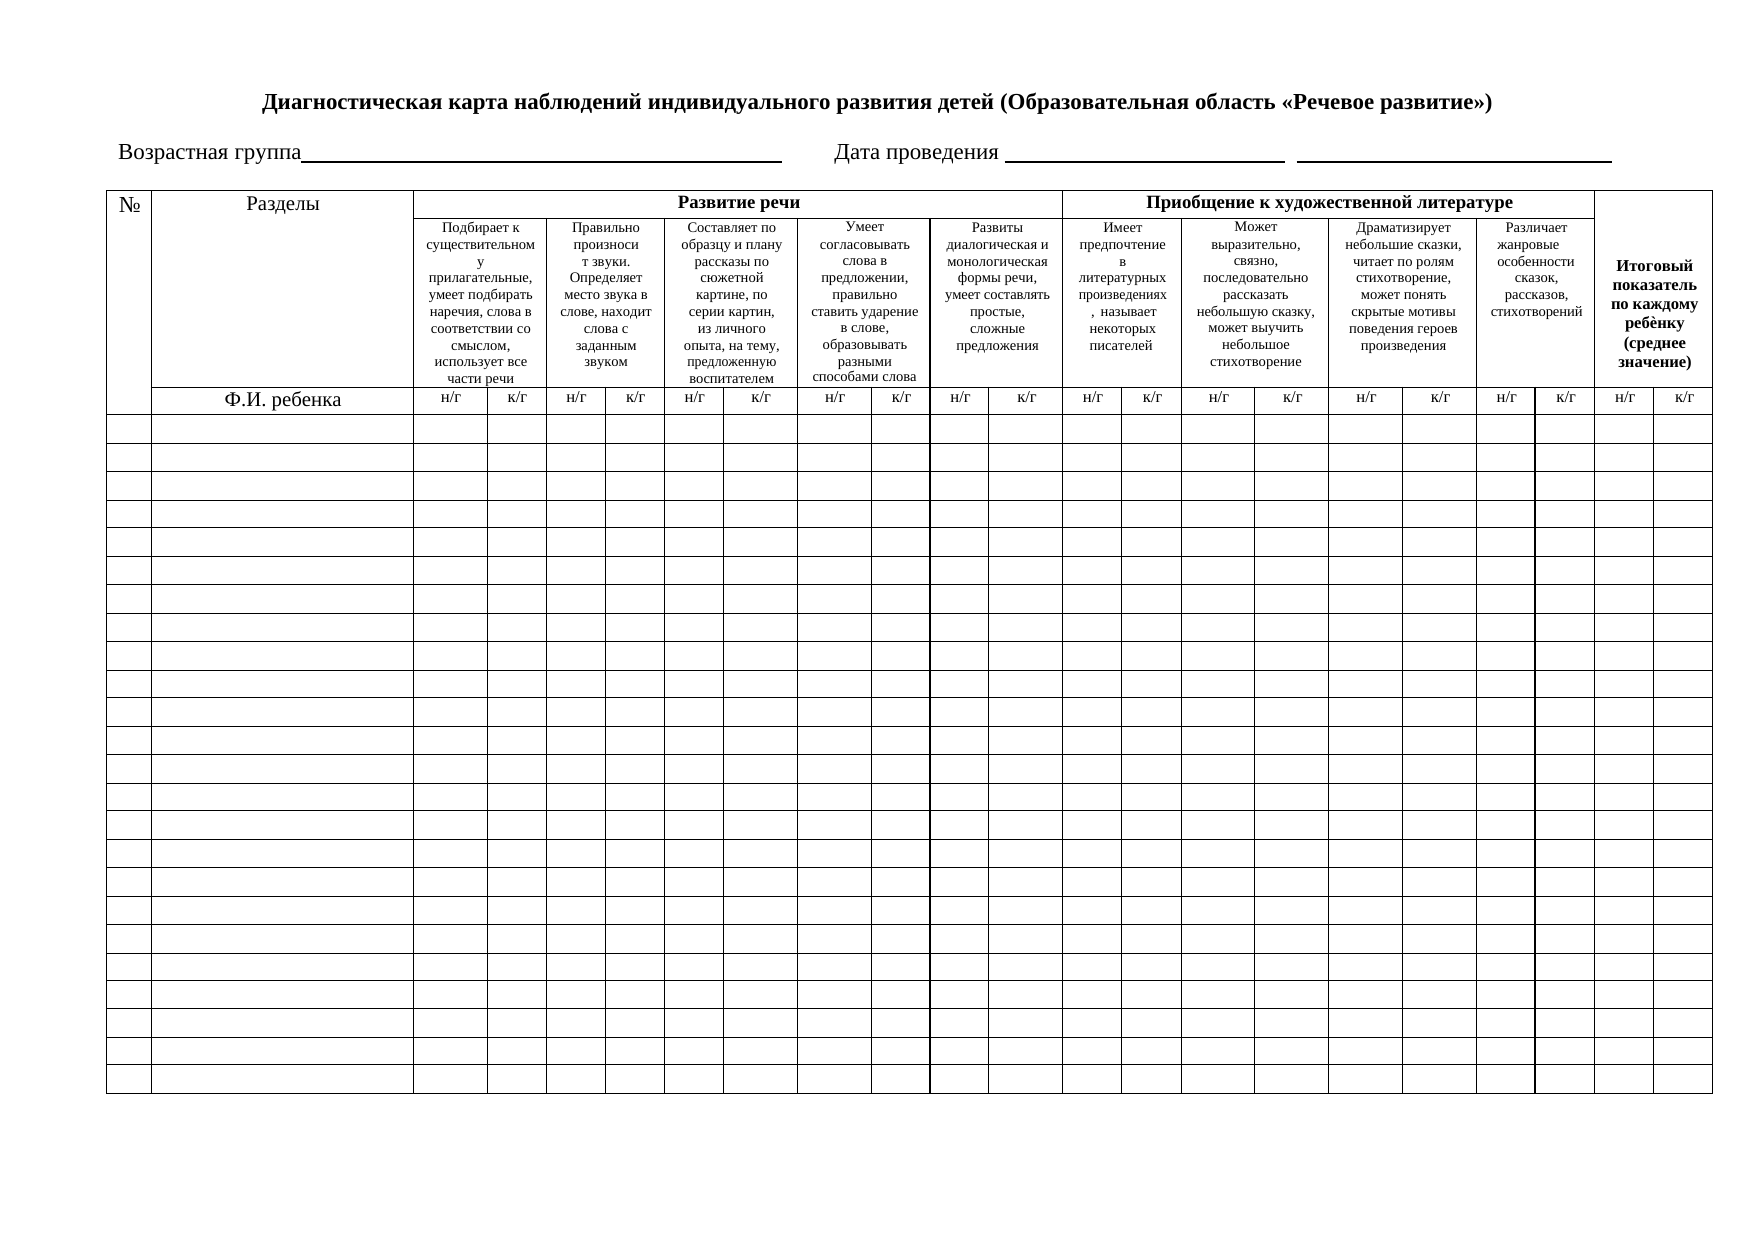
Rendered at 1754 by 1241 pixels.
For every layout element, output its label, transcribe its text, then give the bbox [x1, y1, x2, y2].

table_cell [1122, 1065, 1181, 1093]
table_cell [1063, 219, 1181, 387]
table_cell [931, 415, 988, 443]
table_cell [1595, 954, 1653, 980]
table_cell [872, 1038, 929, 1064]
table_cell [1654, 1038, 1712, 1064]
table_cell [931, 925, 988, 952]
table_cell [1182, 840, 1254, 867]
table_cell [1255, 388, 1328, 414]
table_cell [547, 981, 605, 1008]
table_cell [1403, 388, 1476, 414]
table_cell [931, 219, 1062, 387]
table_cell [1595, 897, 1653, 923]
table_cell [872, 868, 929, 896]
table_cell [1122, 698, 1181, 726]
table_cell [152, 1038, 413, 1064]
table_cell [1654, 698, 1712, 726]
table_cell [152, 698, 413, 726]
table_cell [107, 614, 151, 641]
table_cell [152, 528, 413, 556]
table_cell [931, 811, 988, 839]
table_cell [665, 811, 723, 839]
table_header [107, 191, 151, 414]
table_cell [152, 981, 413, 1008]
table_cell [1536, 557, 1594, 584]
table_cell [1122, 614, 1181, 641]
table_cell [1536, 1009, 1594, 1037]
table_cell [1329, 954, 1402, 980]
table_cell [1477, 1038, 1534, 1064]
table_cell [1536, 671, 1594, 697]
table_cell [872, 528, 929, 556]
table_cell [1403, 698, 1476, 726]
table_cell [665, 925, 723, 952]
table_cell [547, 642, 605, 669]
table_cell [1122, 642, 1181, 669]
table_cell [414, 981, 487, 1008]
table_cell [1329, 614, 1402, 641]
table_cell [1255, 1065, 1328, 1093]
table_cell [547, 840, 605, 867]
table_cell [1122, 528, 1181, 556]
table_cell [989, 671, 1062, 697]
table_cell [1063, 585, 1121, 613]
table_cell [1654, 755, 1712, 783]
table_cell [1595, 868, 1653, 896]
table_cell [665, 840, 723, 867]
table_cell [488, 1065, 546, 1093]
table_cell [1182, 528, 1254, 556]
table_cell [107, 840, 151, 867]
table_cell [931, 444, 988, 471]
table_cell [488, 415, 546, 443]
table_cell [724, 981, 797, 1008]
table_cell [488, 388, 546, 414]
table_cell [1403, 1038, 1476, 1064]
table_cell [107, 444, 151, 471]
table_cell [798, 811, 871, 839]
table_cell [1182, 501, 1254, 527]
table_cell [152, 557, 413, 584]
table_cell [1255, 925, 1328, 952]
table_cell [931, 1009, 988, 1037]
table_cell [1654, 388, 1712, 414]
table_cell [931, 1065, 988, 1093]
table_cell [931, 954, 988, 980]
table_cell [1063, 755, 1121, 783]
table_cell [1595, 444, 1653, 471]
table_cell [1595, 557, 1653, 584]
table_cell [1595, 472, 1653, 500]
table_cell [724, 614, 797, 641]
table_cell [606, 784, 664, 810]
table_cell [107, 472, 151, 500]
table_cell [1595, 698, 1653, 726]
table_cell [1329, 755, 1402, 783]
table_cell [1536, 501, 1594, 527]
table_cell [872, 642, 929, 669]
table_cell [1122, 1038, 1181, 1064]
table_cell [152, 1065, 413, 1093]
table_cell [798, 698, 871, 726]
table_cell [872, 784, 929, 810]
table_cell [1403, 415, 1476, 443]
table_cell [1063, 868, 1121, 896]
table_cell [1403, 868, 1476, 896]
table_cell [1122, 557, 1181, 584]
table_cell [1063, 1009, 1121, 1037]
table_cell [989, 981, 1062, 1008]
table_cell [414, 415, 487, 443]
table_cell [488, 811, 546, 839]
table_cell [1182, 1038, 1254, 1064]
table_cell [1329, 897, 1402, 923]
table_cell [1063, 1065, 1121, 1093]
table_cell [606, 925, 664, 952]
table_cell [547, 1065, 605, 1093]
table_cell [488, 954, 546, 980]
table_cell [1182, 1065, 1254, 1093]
text Возрастная группа Дата проведения [118, 138, 1739, 165]
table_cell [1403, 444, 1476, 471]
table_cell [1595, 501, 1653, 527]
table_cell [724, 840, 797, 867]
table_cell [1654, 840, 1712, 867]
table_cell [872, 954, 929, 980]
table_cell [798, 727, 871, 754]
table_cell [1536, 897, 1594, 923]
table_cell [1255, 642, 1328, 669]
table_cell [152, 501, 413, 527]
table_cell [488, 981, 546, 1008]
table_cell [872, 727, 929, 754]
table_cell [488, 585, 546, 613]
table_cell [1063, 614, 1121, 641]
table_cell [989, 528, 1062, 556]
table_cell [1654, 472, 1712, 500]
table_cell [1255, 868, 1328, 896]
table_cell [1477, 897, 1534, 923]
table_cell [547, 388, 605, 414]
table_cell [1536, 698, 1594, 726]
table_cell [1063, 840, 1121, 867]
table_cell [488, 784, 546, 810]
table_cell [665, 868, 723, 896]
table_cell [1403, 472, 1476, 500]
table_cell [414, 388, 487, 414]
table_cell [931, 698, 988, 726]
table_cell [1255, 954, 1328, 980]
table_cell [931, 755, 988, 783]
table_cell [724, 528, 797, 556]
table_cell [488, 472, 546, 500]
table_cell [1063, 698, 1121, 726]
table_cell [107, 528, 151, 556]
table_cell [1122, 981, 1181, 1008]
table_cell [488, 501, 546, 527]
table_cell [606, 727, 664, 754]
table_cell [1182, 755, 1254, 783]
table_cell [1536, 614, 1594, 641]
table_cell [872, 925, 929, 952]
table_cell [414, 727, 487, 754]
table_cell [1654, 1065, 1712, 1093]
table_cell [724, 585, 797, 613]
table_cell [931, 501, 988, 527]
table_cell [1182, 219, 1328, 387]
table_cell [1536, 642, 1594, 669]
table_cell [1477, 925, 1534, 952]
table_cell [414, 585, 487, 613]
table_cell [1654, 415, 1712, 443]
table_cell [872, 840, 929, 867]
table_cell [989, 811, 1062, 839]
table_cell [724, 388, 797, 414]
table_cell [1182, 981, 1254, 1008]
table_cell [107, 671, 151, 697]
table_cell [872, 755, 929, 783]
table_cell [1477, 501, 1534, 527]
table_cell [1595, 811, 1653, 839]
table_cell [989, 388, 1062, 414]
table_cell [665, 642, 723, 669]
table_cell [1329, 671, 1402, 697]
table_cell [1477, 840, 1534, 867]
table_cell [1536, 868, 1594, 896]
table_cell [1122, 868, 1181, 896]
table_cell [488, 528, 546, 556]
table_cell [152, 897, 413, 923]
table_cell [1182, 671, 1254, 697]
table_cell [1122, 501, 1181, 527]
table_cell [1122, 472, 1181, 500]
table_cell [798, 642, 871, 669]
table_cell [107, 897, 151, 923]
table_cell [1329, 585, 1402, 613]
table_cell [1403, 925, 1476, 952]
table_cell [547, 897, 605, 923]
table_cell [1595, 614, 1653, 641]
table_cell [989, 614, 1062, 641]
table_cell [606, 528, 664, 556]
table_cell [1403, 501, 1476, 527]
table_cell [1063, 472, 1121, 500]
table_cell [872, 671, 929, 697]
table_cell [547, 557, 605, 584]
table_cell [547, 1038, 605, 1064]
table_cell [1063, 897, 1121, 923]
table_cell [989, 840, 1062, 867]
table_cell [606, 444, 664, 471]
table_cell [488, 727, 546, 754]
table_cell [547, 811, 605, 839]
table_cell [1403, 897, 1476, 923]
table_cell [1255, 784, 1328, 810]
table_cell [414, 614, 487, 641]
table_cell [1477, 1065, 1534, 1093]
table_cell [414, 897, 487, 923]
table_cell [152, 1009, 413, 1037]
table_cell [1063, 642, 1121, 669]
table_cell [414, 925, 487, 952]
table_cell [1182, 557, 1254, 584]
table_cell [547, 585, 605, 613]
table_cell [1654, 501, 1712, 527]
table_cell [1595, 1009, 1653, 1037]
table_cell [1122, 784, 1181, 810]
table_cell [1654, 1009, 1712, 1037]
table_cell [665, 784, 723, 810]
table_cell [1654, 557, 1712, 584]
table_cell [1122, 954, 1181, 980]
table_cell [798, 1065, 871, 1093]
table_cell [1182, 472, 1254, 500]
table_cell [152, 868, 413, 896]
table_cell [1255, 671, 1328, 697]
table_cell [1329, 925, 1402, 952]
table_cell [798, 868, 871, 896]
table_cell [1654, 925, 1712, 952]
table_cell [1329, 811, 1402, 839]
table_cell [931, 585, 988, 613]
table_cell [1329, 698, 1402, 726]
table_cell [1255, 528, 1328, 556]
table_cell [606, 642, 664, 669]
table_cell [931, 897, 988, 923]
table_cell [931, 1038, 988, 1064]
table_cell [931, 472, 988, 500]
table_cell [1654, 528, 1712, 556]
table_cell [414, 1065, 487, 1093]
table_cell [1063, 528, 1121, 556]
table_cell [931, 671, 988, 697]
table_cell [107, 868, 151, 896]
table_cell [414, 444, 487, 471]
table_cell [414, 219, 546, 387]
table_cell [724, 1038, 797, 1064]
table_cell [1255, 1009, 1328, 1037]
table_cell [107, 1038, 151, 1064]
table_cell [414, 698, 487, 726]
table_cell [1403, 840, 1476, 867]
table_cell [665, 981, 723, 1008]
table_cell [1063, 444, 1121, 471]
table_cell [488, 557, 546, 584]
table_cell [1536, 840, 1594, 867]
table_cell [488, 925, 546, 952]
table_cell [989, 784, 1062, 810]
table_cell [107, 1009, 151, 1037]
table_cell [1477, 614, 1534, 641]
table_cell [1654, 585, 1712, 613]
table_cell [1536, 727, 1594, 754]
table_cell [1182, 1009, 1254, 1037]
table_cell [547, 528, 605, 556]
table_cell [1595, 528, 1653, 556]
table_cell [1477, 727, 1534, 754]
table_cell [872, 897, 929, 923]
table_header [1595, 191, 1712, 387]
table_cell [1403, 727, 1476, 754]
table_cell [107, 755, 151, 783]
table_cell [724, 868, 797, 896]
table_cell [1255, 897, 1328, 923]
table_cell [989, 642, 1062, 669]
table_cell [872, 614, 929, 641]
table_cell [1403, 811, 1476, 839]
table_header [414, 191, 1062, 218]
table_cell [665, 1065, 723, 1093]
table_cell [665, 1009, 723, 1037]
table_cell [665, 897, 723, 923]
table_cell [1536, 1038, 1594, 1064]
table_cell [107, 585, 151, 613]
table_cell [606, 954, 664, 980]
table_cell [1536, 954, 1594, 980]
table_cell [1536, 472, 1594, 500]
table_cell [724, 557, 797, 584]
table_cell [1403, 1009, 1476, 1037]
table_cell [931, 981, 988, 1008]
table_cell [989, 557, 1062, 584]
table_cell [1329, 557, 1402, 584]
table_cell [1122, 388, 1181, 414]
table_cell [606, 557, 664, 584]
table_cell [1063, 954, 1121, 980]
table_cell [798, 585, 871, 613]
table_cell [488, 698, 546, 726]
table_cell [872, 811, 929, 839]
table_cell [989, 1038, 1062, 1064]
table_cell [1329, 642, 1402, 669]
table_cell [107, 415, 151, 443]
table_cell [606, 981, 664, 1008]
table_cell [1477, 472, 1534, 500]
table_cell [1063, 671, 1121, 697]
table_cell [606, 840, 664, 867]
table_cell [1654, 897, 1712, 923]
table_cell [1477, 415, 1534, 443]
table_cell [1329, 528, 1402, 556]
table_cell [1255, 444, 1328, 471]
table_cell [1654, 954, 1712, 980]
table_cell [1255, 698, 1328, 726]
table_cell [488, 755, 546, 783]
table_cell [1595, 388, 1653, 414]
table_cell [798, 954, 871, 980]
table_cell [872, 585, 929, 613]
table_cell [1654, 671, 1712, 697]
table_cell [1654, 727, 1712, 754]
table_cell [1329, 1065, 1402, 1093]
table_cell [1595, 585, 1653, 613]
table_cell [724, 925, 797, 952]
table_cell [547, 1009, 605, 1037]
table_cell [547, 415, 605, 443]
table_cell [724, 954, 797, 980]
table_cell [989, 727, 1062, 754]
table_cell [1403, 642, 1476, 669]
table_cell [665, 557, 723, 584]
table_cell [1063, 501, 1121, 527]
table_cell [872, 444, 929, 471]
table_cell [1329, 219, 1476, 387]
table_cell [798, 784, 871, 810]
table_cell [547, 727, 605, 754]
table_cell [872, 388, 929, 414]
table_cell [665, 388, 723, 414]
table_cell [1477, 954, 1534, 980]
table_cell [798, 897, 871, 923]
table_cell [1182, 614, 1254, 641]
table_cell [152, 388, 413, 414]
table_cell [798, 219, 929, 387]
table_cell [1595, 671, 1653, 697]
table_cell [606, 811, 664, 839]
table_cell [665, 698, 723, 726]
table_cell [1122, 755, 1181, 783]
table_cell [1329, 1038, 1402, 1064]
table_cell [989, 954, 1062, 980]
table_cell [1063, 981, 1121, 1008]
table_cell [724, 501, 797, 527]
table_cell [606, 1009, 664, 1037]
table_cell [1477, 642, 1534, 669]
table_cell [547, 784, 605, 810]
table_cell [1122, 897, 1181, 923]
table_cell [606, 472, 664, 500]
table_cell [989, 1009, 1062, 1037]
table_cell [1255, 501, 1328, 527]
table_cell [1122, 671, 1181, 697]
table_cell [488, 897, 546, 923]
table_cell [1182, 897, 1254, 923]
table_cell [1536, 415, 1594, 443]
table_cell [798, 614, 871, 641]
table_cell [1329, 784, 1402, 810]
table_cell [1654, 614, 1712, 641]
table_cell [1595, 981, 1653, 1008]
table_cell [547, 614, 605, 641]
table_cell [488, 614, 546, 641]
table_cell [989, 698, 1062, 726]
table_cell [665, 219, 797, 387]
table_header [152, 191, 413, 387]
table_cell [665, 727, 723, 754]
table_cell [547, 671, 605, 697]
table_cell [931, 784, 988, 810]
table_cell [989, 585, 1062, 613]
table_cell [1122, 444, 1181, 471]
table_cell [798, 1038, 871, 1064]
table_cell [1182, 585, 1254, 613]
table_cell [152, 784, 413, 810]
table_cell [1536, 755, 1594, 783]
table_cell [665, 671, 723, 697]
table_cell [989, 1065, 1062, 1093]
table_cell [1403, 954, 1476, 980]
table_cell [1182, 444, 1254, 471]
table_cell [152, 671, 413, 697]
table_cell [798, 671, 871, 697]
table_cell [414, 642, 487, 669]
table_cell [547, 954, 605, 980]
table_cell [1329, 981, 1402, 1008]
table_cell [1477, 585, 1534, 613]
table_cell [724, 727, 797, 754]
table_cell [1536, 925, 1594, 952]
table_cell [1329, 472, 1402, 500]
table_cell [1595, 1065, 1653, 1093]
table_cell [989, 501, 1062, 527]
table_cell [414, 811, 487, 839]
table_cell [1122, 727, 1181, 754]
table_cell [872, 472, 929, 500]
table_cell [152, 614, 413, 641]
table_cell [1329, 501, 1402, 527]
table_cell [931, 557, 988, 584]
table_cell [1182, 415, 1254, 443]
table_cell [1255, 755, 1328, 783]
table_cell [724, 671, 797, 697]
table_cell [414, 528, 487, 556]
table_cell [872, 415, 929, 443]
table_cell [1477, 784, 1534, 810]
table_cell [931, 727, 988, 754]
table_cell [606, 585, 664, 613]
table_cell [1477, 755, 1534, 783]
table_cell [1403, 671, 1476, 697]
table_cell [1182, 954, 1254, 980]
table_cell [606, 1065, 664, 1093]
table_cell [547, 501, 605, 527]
text Диагностическая карта наблюдений индивидуального развития детей (Образовательная область «Речевое развитие») [127, 88, 1627, 114]
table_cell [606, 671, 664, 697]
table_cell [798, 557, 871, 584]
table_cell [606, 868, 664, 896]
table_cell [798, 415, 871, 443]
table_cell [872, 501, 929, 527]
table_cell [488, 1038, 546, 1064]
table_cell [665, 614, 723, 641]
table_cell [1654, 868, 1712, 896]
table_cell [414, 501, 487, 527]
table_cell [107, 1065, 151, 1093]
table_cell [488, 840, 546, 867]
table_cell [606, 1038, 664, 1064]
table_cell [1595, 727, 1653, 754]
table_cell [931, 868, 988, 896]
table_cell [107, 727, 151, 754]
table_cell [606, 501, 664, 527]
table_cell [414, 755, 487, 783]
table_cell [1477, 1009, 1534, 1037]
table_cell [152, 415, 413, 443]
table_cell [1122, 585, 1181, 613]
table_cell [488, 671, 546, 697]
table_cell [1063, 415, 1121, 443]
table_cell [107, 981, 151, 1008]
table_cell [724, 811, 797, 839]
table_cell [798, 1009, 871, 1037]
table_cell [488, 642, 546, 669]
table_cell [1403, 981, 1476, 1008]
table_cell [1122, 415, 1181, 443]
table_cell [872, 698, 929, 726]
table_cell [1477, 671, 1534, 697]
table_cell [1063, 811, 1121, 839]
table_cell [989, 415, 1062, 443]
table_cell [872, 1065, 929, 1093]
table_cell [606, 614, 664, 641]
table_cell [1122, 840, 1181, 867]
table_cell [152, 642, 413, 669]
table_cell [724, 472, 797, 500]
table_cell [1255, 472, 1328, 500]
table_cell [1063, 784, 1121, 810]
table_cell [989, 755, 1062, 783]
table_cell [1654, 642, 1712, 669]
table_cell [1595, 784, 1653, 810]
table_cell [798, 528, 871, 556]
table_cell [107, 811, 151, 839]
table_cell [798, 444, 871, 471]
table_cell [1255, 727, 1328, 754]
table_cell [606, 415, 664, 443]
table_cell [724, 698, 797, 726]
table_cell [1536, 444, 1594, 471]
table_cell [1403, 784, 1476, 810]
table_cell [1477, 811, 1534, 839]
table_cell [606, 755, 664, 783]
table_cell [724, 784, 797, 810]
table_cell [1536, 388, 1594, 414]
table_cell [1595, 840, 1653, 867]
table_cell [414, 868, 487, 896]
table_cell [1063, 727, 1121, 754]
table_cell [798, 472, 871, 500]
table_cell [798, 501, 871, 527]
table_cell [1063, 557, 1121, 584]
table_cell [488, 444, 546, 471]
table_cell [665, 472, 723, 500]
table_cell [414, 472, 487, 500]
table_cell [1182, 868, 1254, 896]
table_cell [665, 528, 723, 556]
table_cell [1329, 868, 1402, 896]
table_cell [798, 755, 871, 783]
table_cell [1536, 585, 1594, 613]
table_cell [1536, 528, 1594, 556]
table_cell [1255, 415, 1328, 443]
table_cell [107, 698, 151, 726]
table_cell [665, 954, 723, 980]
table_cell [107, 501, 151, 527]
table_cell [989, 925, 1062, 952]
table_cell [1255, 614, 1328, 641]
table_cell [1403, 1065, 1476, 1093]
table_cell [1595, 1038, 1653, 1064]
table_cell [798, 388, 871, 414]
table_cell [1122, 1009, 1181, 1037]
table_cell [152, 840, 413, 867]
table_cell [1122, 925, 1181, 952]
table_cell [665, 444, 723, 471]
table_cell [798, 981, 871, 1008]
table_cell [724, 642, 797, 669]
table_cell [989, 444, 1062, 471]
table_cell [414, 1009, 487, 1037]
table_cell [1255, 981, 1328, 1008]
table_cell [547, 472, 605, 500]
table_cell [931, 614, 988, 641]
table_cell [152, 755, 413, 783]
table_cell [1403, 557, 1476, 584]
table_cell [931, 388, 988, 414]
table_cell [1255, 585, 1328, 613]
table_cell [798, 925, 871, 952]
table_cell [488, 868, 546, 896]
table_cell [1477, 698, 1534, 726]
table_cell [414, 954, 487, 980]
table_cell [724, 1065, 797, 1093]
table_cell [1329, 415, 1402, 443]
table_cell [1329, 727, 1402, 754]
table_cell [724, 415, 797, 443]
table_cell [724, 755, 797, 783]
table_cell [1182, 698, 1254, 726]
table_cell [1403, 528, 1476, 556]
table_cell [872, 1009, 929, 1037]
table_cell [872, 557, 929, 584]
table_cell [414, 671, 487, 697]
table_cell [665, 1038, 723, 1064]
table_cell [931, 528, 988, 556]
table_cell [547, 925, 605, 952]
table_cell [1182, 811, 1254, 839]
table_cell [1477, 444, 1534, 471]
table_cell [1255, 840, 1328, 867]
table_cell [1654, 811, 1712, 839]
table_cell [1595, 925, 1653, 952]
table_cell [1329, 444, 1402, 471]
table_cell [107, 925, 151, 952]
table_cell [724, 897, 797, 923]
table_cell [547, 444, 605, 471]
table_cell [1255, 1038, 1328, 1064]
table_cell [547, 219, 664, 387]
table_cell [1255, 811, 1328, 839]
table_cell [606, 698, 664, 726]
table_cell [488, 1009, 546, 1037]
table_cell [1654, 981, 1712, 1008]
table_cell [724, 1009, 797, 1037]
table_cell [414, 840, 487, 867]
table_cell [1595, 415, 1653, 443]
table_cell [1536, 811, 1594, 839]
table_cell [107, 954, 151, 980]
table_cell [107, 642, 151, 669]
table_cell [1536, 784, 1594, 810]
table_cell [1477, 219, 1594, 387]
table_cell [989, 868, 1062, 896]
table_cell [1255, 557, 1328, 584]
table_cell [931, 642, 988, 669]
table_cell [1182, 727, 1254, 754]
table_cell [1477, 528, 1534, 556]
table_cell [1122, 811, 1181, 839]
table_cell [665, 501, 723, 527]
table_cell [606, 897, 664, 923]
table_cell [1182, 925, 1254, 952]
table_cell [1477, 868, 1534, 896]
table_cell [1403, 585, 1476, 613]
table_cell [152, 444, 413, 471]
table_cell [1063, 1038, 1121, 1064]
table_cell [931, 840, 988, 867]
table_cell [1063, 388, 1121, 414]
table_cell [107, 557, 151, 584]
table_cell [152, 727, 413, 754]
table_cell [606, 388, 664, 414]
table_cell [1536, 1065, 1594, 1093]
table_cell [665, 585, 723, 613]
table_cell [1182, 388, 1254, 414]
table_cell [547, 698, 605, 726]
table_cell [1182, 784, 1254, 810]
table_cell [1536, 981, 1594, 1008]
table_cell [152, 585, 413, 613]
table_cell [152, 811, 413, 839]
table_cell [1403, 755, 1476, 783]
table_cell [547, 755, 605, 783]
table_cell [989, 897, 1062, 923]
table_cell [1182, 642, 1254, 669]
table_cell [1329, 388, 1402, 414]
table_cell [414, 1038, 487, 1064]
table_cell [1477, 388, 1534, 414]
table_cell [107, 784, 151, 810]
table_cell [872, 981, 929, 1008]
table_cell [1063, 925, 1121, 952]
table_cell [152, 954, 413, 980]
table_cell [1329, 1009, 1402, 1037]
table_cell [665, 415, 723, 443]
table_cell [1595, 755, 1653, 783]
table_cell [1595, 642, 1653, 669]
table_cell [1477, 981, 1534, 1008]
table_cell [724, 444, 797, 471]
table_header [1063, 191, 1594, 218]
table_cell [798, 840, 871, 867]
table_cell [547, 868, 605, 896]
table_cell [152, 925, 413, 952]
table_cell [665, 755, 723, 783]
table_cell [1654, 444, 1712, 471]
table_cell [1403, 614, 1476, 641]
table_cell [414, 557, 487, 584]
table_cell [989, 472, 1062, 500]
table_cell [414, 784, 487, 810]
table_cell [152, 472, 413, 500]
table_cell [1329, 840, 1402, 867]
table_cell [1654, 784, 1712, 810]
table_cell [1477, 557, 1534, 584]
